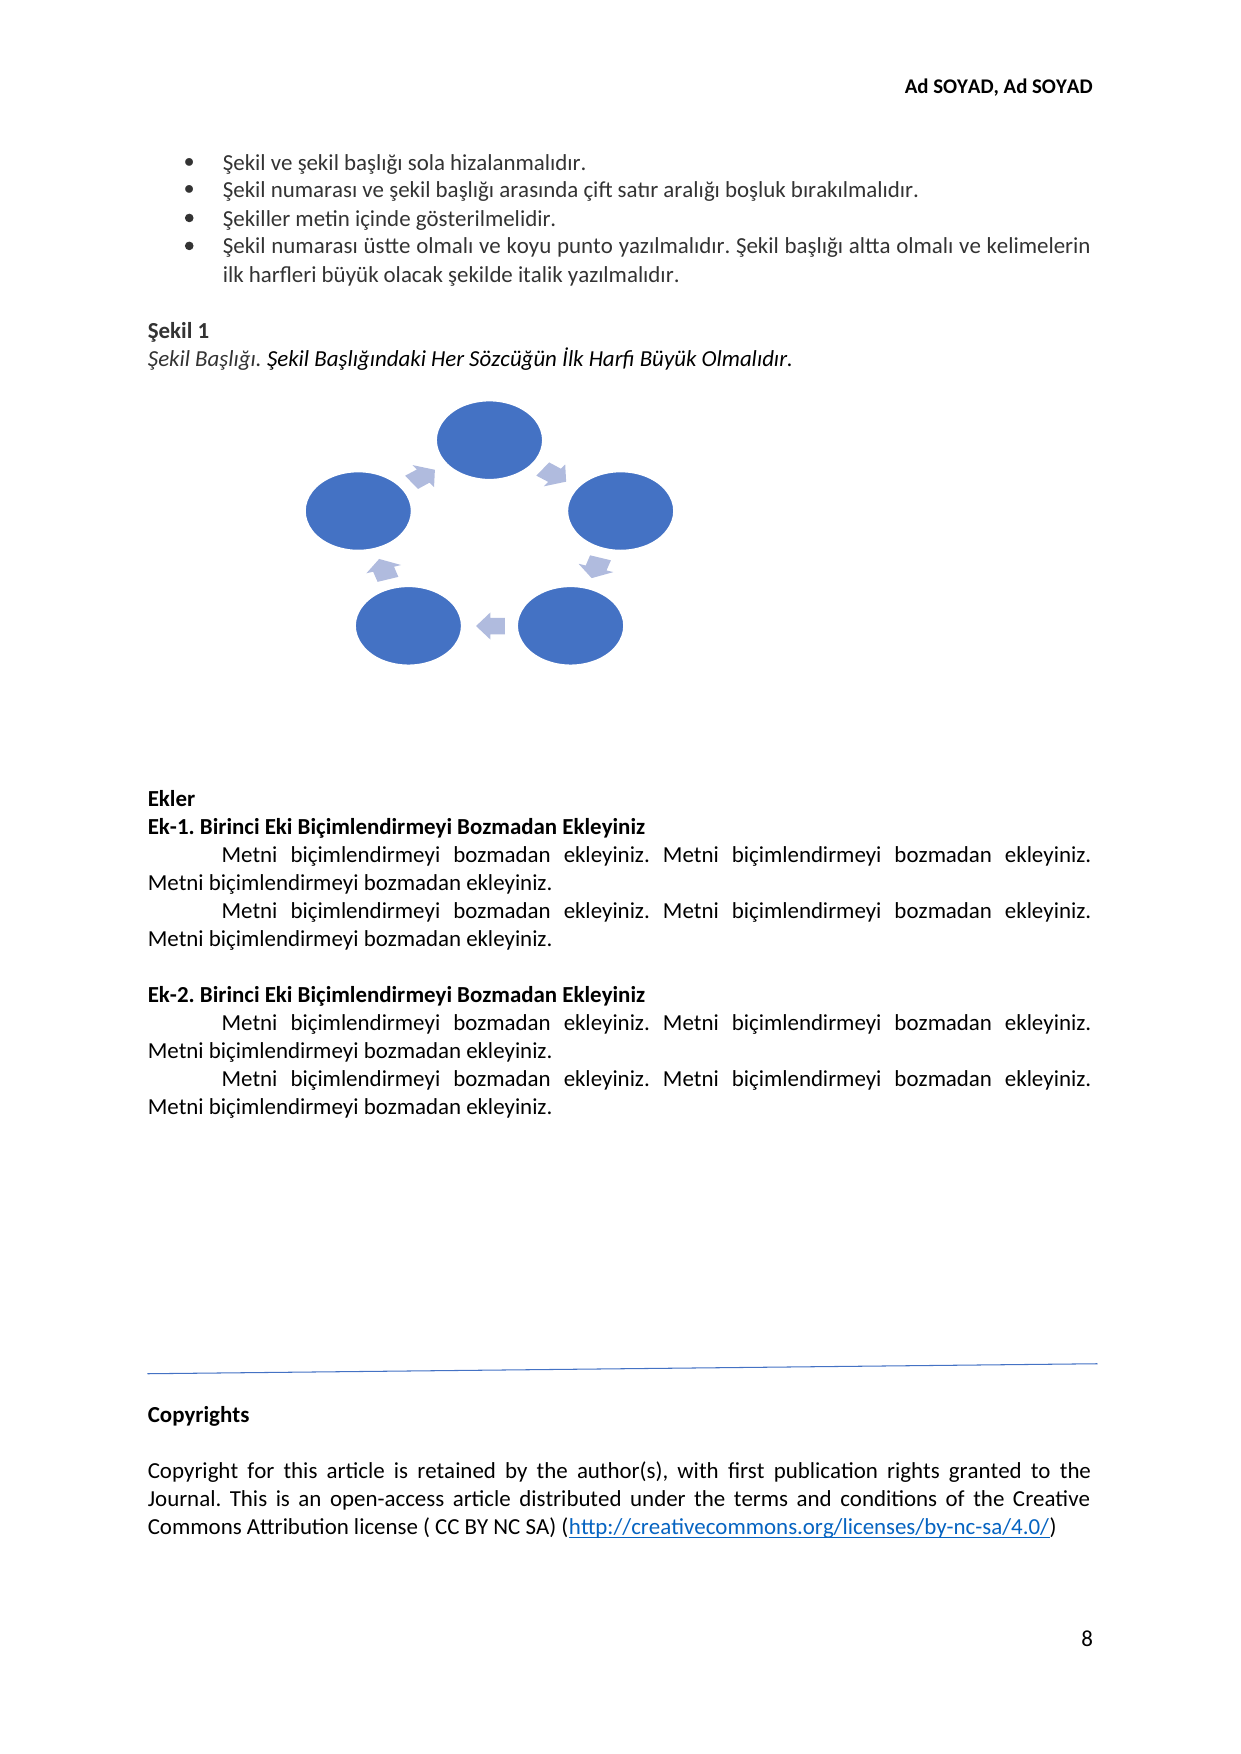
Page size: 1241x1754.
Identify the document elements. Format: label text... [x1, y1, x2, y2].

text Şekil 1 [148, 316, 1093, 344]
list Şekiller metin içinde gösterilmelidir. [185, 204, 1093, 232]
text Şekil Başlığı. Şekil Başlığındaki Her Sözcüğün İlk Harfi Büyük Olmalıdır. [148, 344, 1093, 372]
text Metni biçimlendirmeyi bozmadan ekleyiniz. Metni biçimlendirmeyi bozmadan ekleyiniz. Metni biçimlendirmeyi bozmadan ekleyiniz. [148, 1008, 1093, 1064]
text Ek-2. Birinci Eki Biçimlendirmeyi Bozmadan Ekleyiniz [148, 980, 1093, 1008]
text Ekler [148, 784, 1093, 812]
text Copyrights [148, 1400, 1093, 1428]
text Metni biçimlendirmeyi bozmadan ekleyiniz. Metni biçimlendirmeyi bozmadan ekleyiniz. Metni biçimlendirmeyi bozmadan ekleyiniz. [148, 840, 1093, 896]
text Ek-1. Birinci Eki Biçimlendirmeyi Bozmadan Ekleyiniz [148, 812, 1093, 840]
list Şekil ve şekil başlığı sola hizalanmalıdır. [185, 148, 1093, 176]
text Copyright for this article is retained by the author(s), with first publication rights granted to the Journal. This is an open-access article distributed under the terms and conditions of the Creative Commons Attribution license ( CC BY NC SA) (http://creativecommons.org/licenses/by-nc-sa/4.0/) [148, 1456, 1093, 1540]
text Metni biçimlendirmeyi bozmadan ekleyiniz. Metni biçimlendirmeyi bozmadan ekleyiniz. Metni biçimlendirmeyi bozmadan ekleyiniz. [148, 1064, 1093, 1120]
list Şekil numarası üstte olmalı ve koyu punto yazılmalıdır. Şekil başlığı altta olmalı ve kelimelerin ilk harfleri büyük olacak şekilde italik yazılmalıdır. [185, 232, 1093, 288]
text Metni biçimlendirmeyi bozmadan ekleyiniz. Metni biçimlendirmeyi bozmadan ekleyiniz. Metni biçimlendirmeyi bozmadan ekleyiniz. [148, 896, 1093, 952]
list Şekil numarası ve şekil başlığı arasında çift satır aralığı boşluk bırakılmalıdır. [185, 176, 1093, 204]
